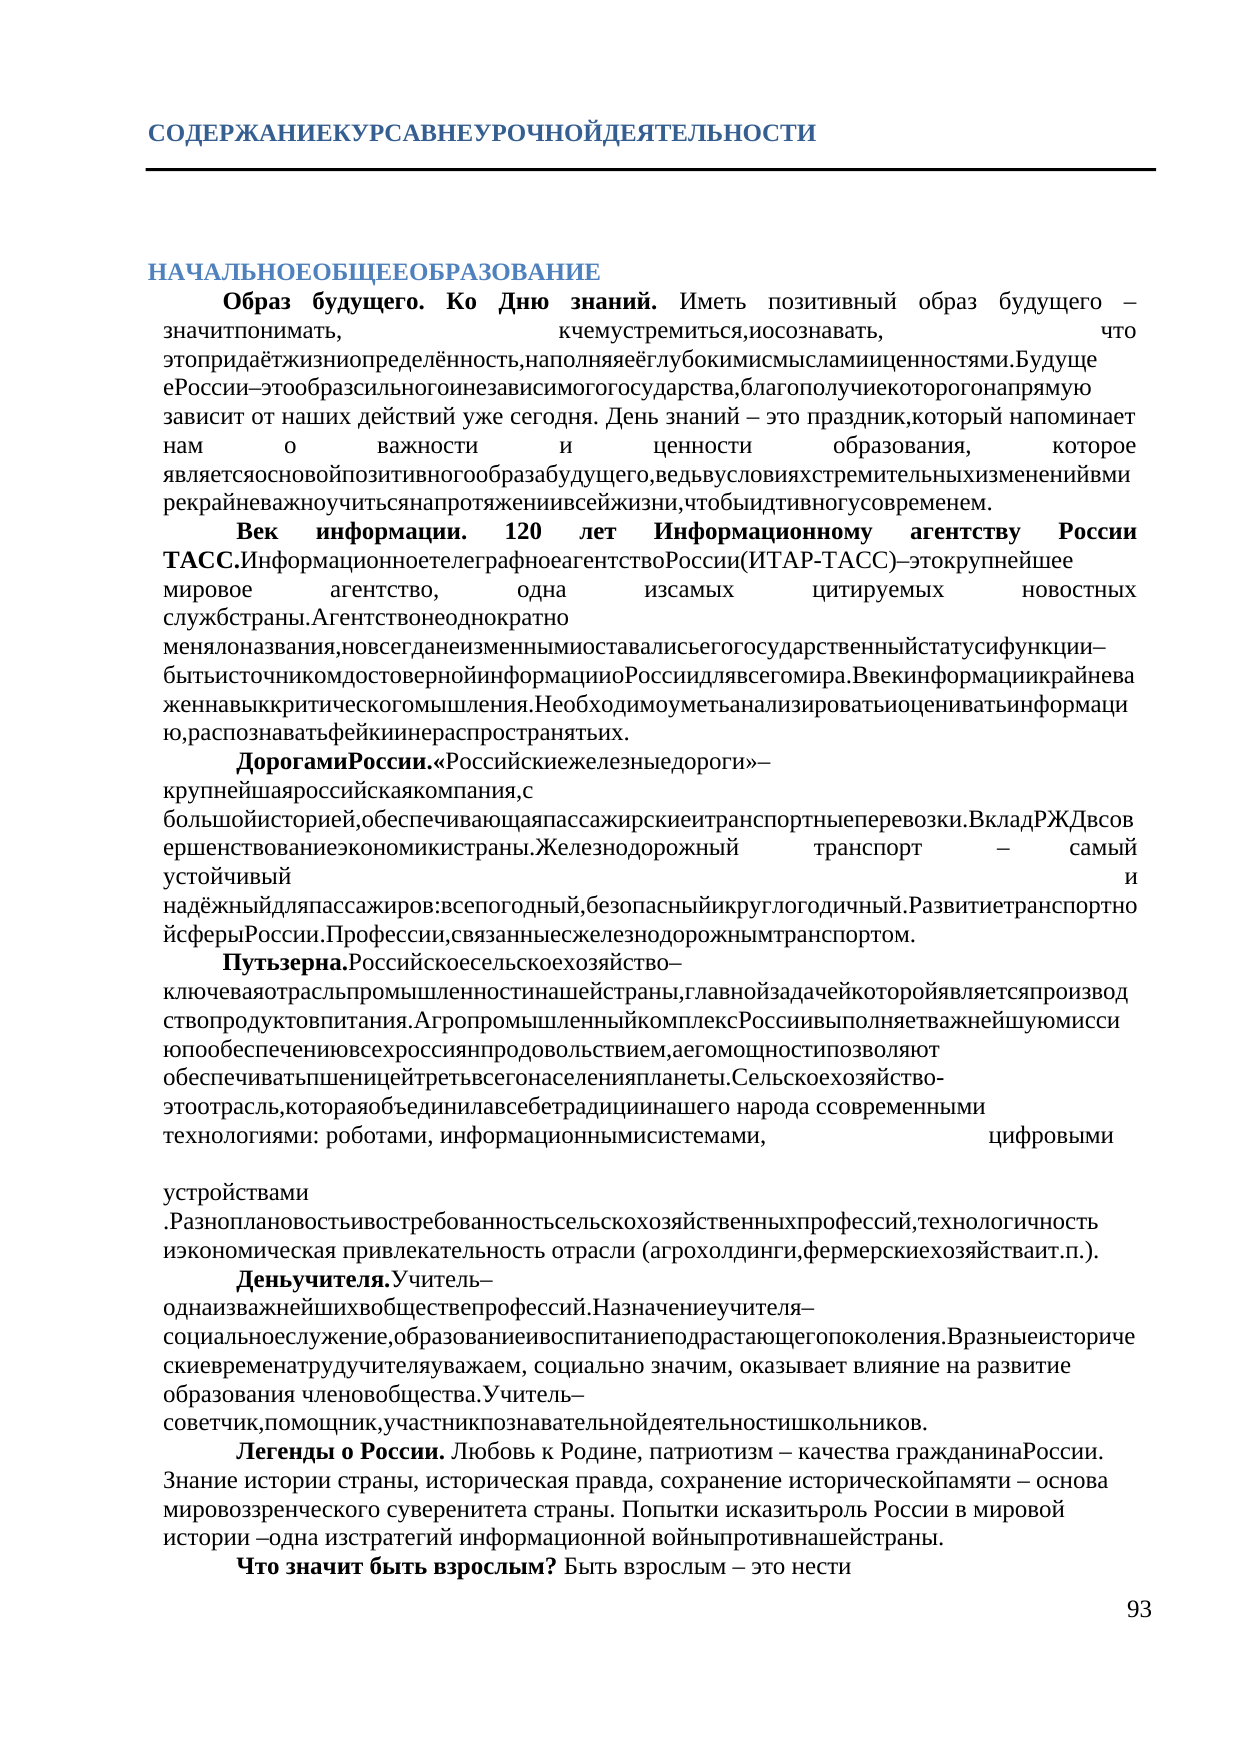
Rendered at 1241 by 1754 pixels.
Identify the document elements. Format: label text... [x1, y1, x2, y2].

subtitle СОДЕРЖАНИЕКУРСАВНЕУРОЧНОЙДЕЯТЕЛЬНОСТИ [148, 118, 1152, 147]
text ДорогамиРоссии.«Российскиежелезныедороги»–крупнейшаяроссийскаякомпания,с большойисторией,обеспечивающаяпассажирскиеитранспортныеперевозки.ВкладРЖДвсовершенствованиеэкономикистраны.Железнодорожный транспорт – самый устойчивый и надёжныйдляпассажиров:всепогодный,безопасныйикруглогодичный.РазвитиетранспортнойсферыРоссии.Профессии,связанныесжелезнодорожнымтранспортом. [163, 746, 1138, 947]
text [163, 1551, 1137, 1580]
text Деньучителя.Учитель–однаизважнейшихвобществепрофессий.Назначениеучителя–социальноеслужение,образованиеивоспитаниеподрастающегопоколения.Вразныеисторическиевременатрудучителяуважаем, социально значим, оказывает влияние на развитие образования членовобщества.Учитель–советчик,помощник,участникпознавательнойдеятельностишкольников. [163, 1264, 1137, 1436]
text Путьзерна.Российскоесельскоехозяйство–ключеваяотрасльпромышленностинашейстраны,главнойзадачейкоторойявляетсяпроизводствопродуктовпитания.АгропромышленныйкомплексРоссиивыполняетважнейшуюмиссиюпообеспечениювсехроссиянпродовольствием,аегомощностипозволяют обеспечиватьпшеницейтретьвсегонаселенияпланеты.Сельскоехозяйство-этоотрасль,котораяобъединилавсебетрадициинашего народа ссовременными технологиями: роботами, информационнымисистемами, цифровыми устройствами.Разноплановостьивостребованностьсельскохозяйственныхпрофессий,технологичность иэкономическая привлекательность отрасли (агрохолдинги,фермерскиехозяйстваит.п.). [163, 947, 1136, 1264]
text Легенды о России. Любовь к Родине, патриотизм – качества гражданинаРоссии. Знание истории страны, историческая правда, сохранение историческойпамяти – основа мировоззренческого суверенитета страны. Попытки исказитьроль России в мировой истории –одна изстратегий информационной войныпротивнашейстраны. [163, 1436, 1137, 1551]
text Век информации. 120 лет Информационному агентству России ТАСС.ИнформационноетелеграфноеагентствоРоссии(ИТАР-ТАСС)–этокрупнейшее мировое агентство, одна изсамых цитируемых новостных службстраны.Агентствонеоднократно менялоназвания,новсегданеизменнымиоставалисьегогосударственныйстатусифункции–бытьисточникомдостовернойинформацииоРоссиидлявсегомира.Ввекинформациикрайневаженнавыккритическогомышления.Необходимоуметьанализироватьиоцениватьинформацию,распознаватьфейкиинераспространятьих. [163, 516, 1137, 746]
text Образ будущего. Ко Дню знаний. Иметь позитивный образ будущего –значитпонимать, кчемустремиться,иосознавать, что этопридаётжизниопределённость,наполняяеёглубокимисмысламииценностями.БудущееРоссии–этообразсильногоинезависимогогосударства,благополучиекоторогонапрямую зависит от наших действий уже сегодня. День знаний – это праздник,который напоминает нам о важности и ценности образования, которое являетсяосновойпозитивногообразабудущего,ведьвусловияхстремительныхизмененийвмирекрайневажноучитьсянапротяжениивсейжизни,чтобыидтивногусовременем. [163, 286, 1137, 516]
subtitle НАЧАЛЬНОЕОБЩЕЕОБРАЗОВАНИЕ [148, 257, 1152, 286]
